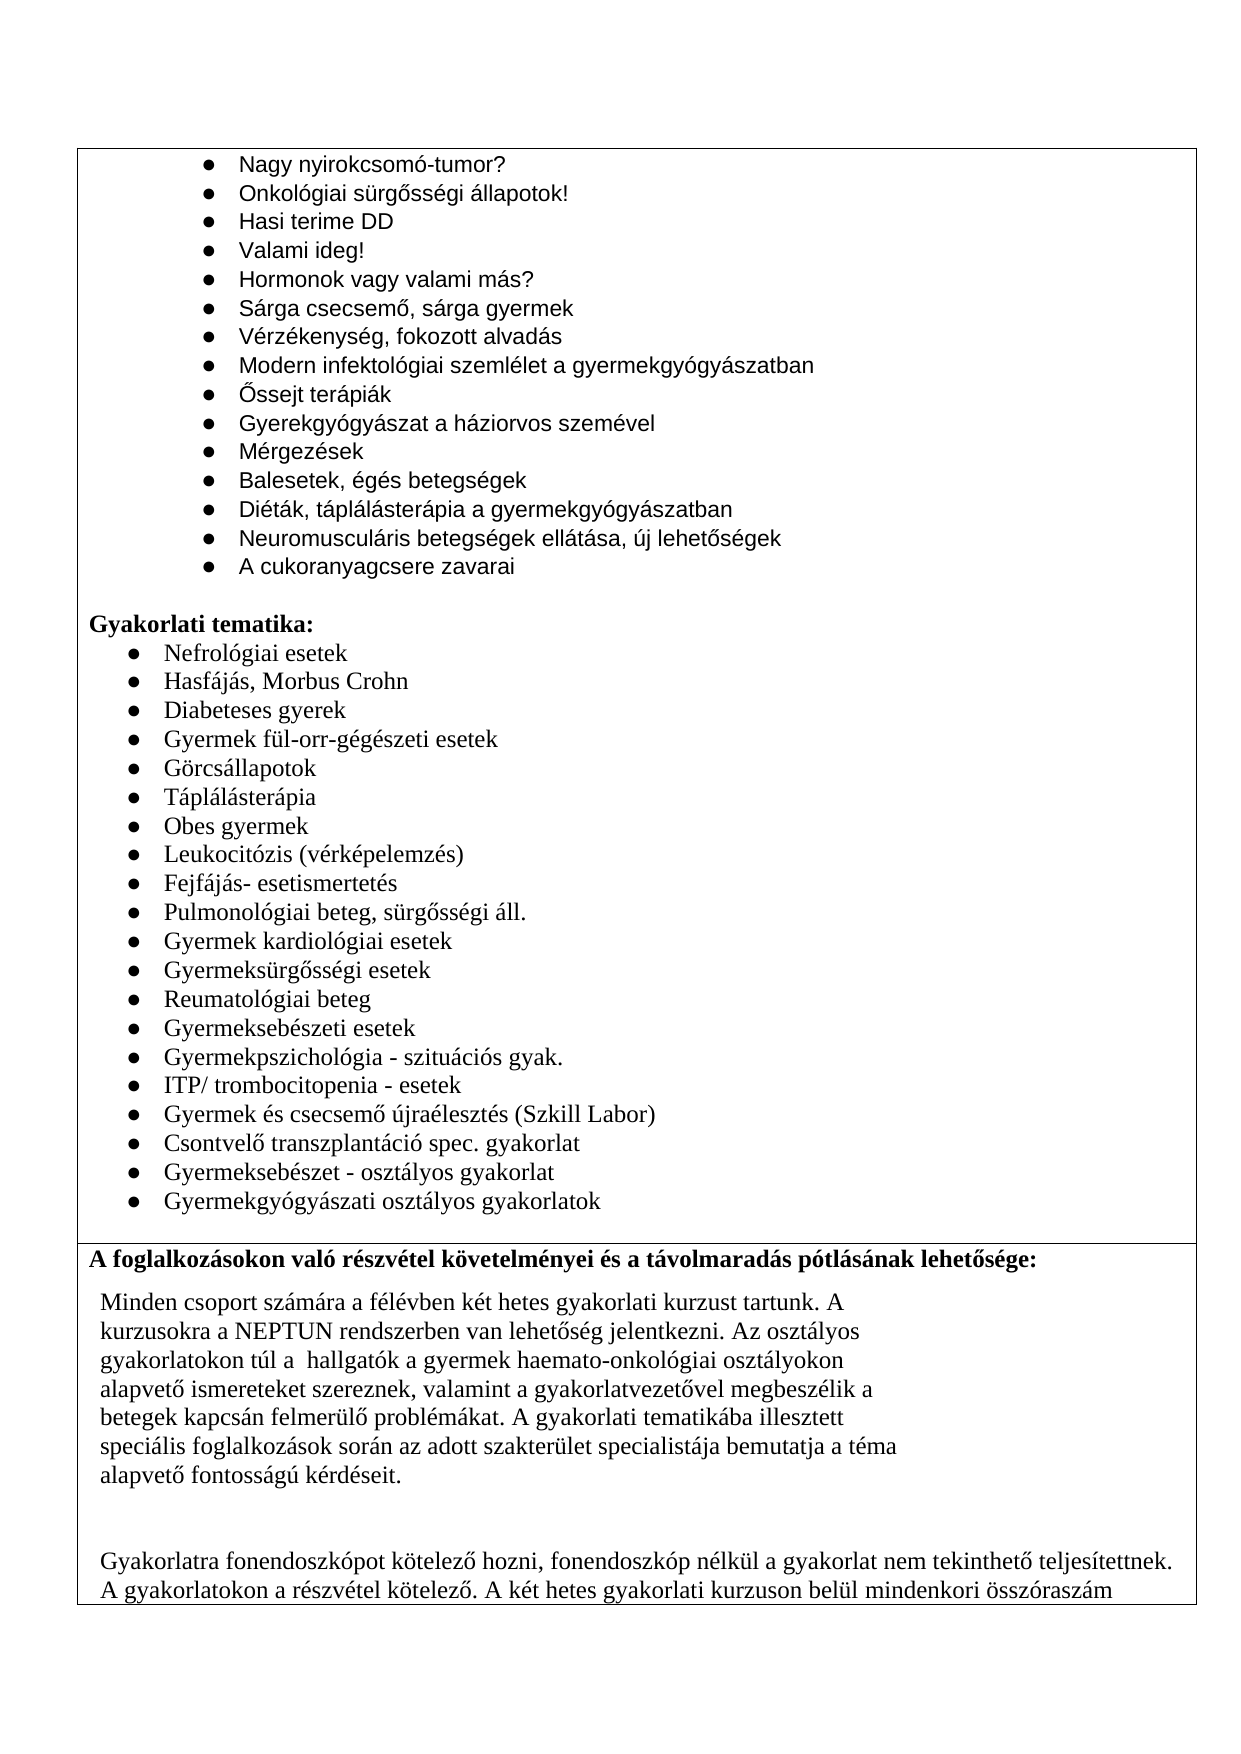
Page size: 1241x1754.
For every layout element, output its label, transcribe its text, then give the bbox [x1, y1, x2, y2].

table_cell A foglalkozásokon való részvétel követelményei és a távolmaradás pótlásának lehetősége: [78, 1244, 1196, 1604]
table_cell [78, 149, 1196, 1243]
